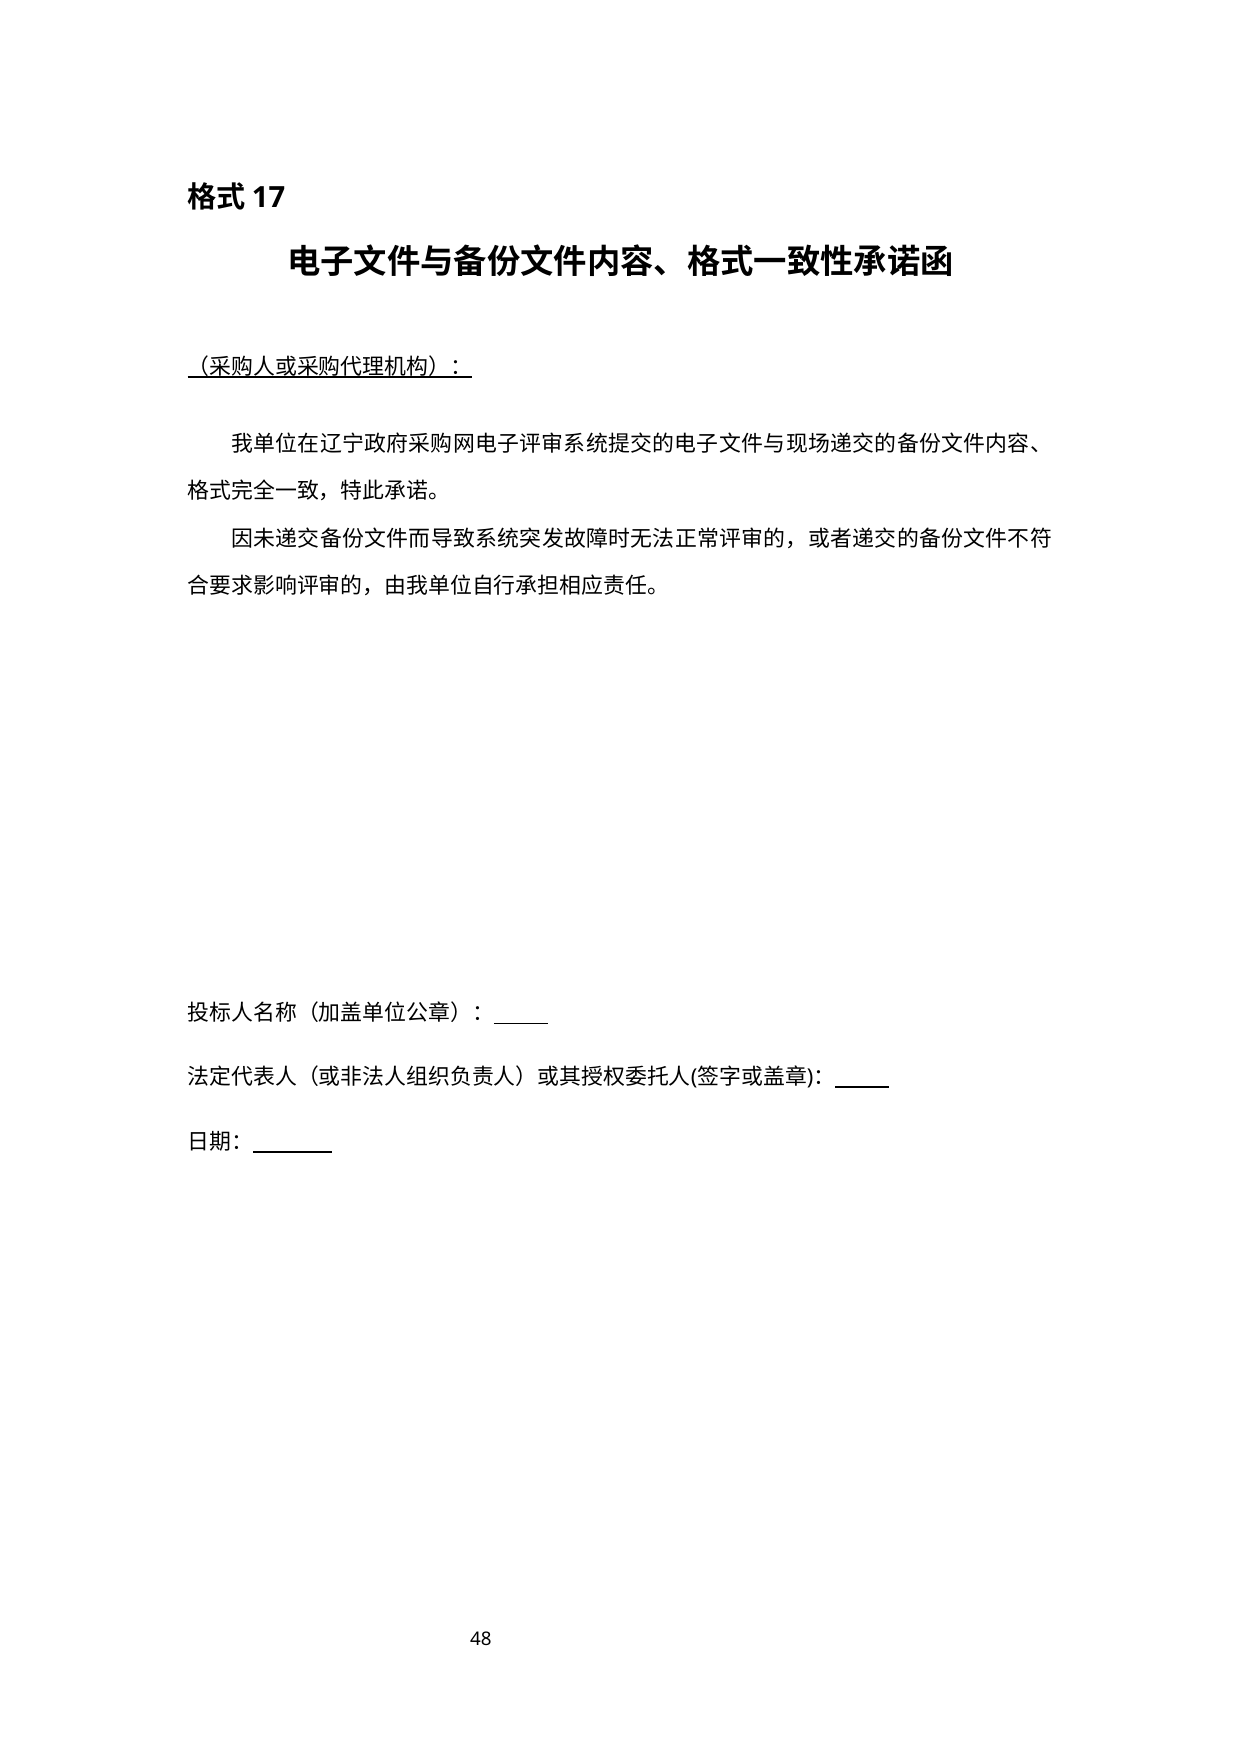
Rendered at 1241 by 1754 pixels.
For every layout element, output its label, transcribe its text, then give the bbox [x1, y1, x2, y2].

text 电子文件与备份文件内容、格式一致性承诺函 [187, 227, 1053, 292]
text 因未递交备份文件而导致系统突发故障时无法正常评审的，或者递交的备份文件不符合要求影响评审的，由我单位自行承担相应责任。 [187, 521, 1053, 600]
text 投标人名称（加盖单位公章）： [187, 995, 1053, 1027]
text （采购人或采购代理机构）： [187, 348, 1053, 381]
text 日期： [187, 1123, 1053, 1156]
text 法定代表人（或非法人组织负责人）或其授权委托人(签字或盖章)： [187, 1059, 1053, 1092]
text 格式17 [187, 162, 1053, 227]
text 我单位在辽宁政府采购网电子评审系统提交的电子文件与现场递交的备份文件内容、格式完全一致，特此承诺。 [187, 426, 1053, 505]
